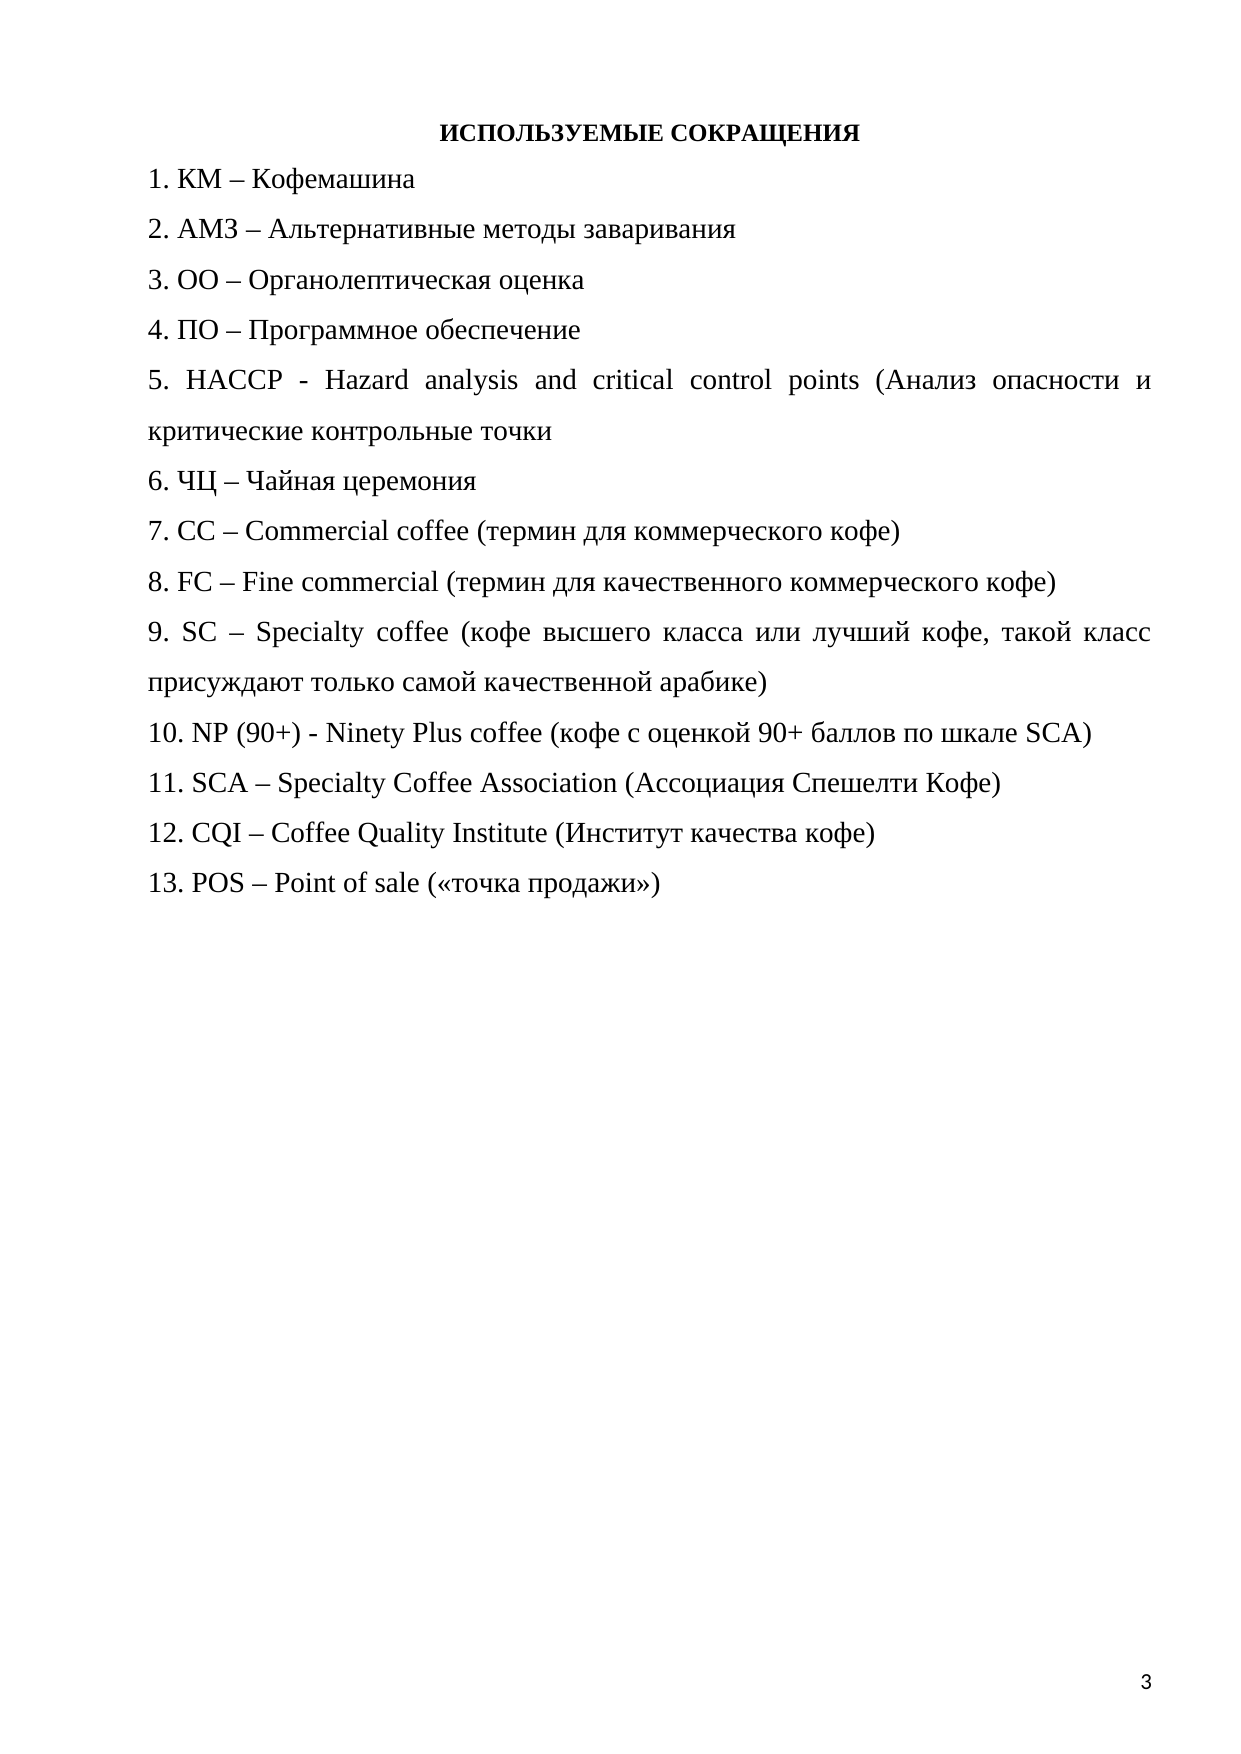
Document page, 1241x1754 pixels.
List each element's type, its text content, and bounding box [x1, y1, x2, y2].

list 7. СС – Commercial coffee (термин для коммерческого кофе) [148, 513, 1152, 547]
list 13. POS – Point of sale («точка продажи») [148, 866, 1152, 899]
list 2. АМЗ – Альтернативные методы заваривания [148, 212, 1152, 245]
list 10. NP (90+) - Ninety Plus coffee (кофе с оценкой 90+ баллов по шкале SCA) [148, 715, 1152, 748]
list 11. SCA – Specialty Coffee Association (Ассоциация Спешелти Кофе) [148, 765, 1152, 798]
list 9. SC – Specialty coffee (кофе высшего класса или лучший кофе, такой класс присуждают только самой качественной арабике) [148, 614, 1152, 698]
list 6. ЧЦ – Чайная церемония [148, 463, 1152, 497]
list 12. CQI – Coffee Quality Institute (Институт качества кофе) [148, 815, 1152, 849]
list 5. HACCP - Hazard analysis and critical control points (Анализ опасности и критические контрольные точки [148, 362, 1152, 446]
list 4. ПО – Программное обеспечение [148, 312, 1152, 346]
list 8. FC – Fine commercial (термин для качественного коммерческого кофе) [148, 564, 1152, 597]
list ИСПОЛЬЗУЕМЫЕ СОКРАЩЕНИЯ [148, 118, 1152, 147]
list 1. КМ – Кофемашина [148, 161, 1152, 195]
list 3. ОО – Органолептическая оценка [148, 262, 1152, 295]
